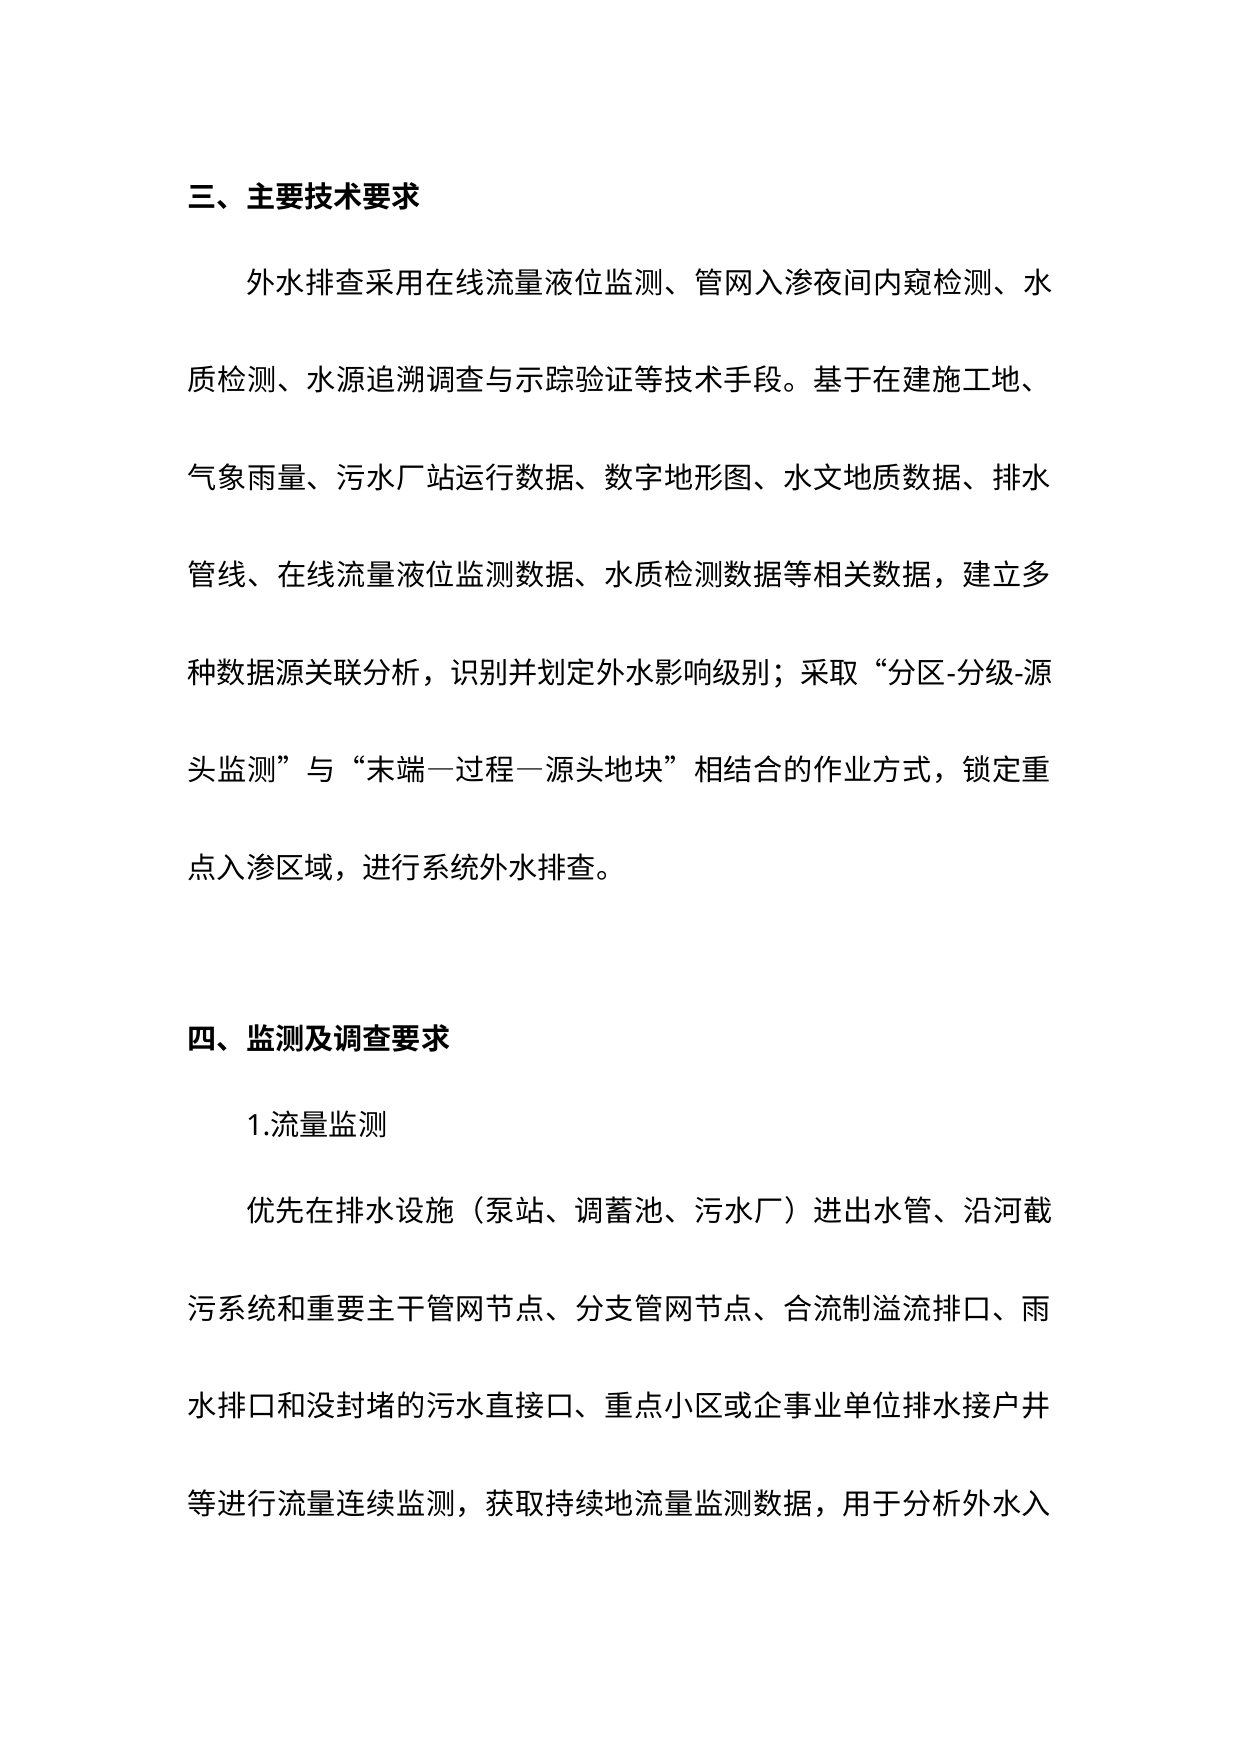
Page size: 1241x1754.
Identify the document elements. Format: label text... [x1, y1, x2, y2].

text 三、主要技术要求 [187, 162, 1053, 227]
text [187, 1176, 1053, 1534]
text 四、监测及调查要求 [187, 1004, 1053, 1069]
text 1.流量监测 [187, 1090, 1053, 1155]
text 外水排查采用在线流量液位监测、管网入渗夜间内窥检测、水质检测、水源追溯调查与示踪验证等技术手段。基于在建施工地、气象雨量、污水厂站运行数据、数字地形图、水文地质数据、排水管线、在线流量液位监测数据、水质检测数据等相关数据，建立多种数据源关联分析，识别并划定外水影响级别；采取“分区-分级-源头监测”与“末端—过程—源头地块”相结合的作业方式，锁定重点入渗区域，进行系统外水排查。 [187, 248, 1053, 898]
